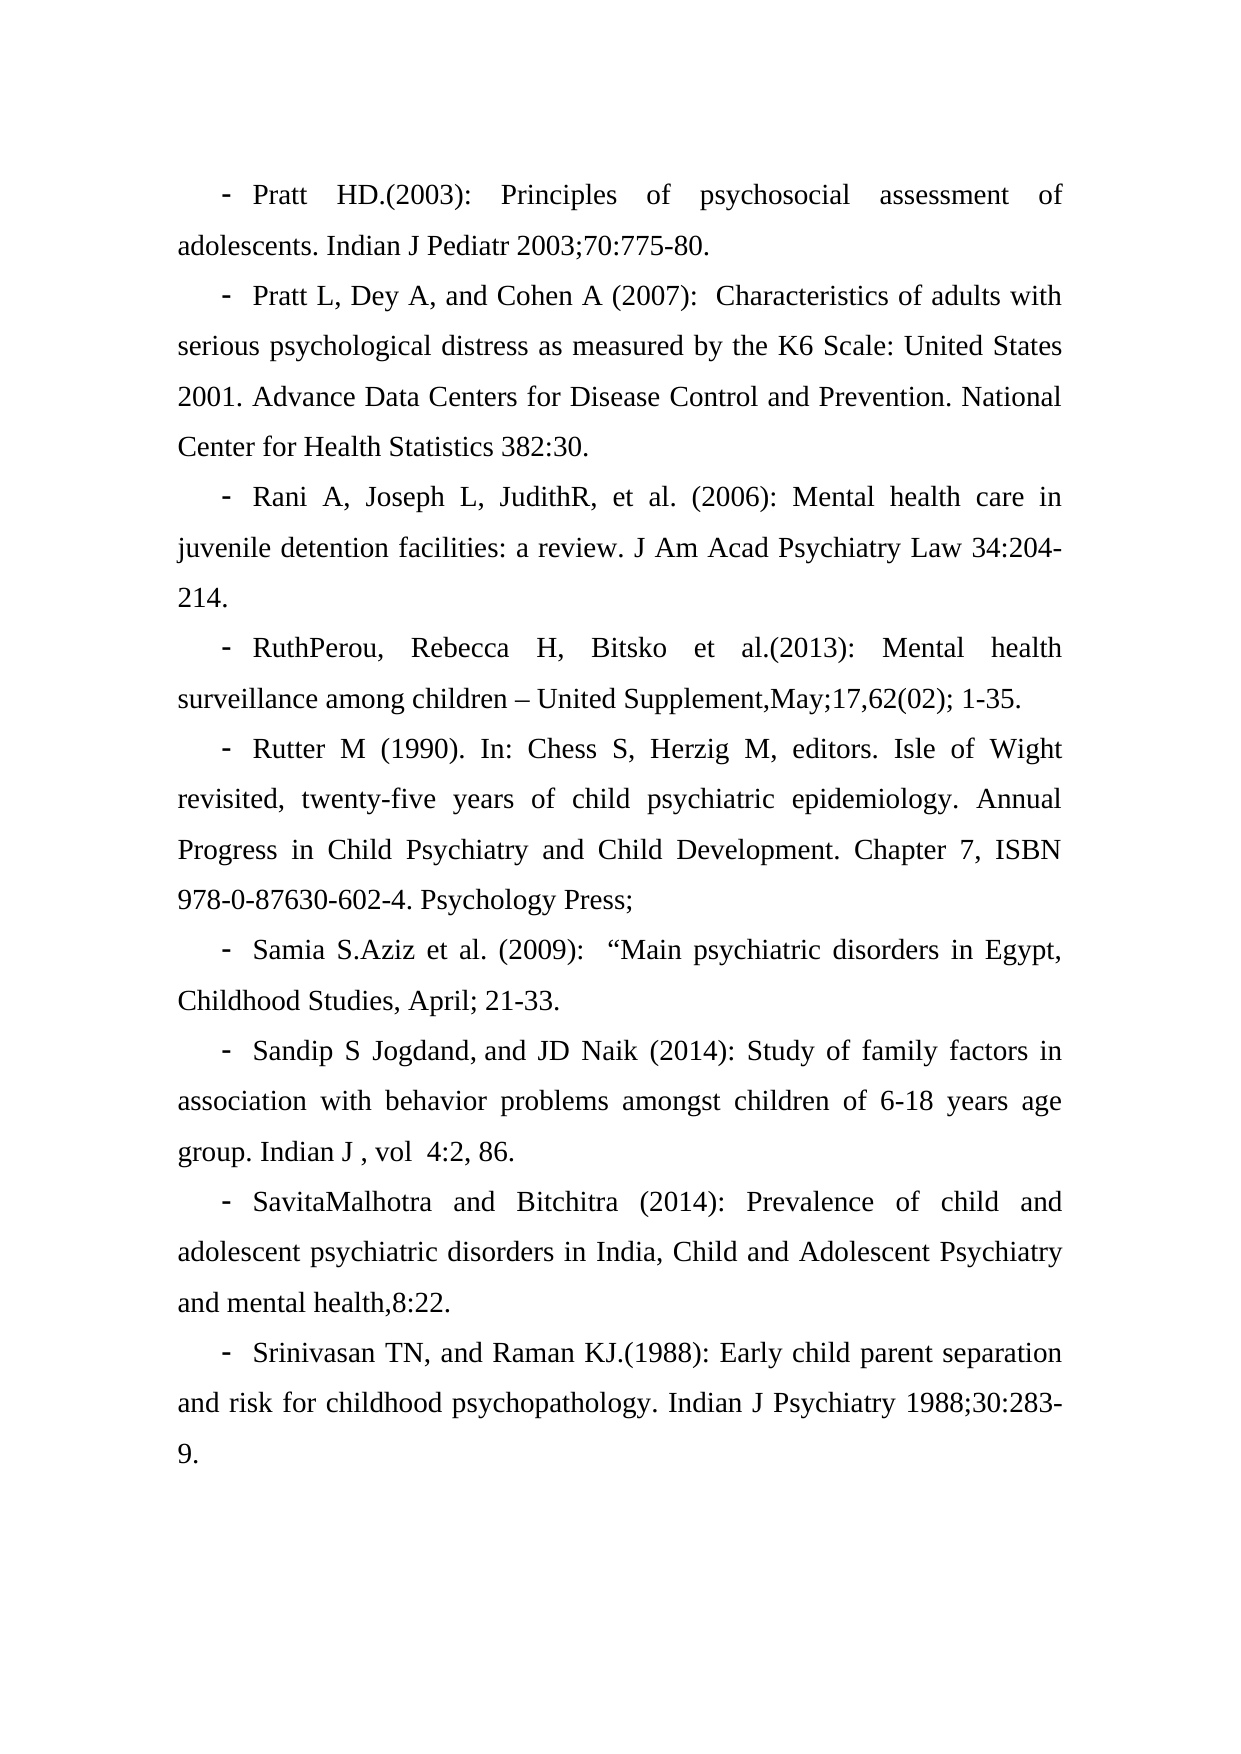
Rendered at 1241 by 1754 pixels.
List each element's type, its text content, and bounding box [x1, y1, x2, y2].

list Rutter M (1990). In: Chess S, Herzig M, editors. Isle of Wight revisited, twenty-five years of child psychiatric epidemiology. Annual Progress in Child Psychiatry and Child Development. Chapter 7, ISBN 978-0-87630-602-4. Psychology Press; [177, 731, 1063, 916]
list SavitaMalhotra and Bitchitra (2014): Prevalence of child and adolescent psychiatric disorders in India, Child and Adolescent Psychiatry and mental health,8:22. [177, 1184, 1063, 1318]
list Sandip S Jogdand, and JD Naik (2014): Study of family factors in association with behavior problems amongst children of 6-18 years age group. Indian J , vol 4:2, 86. [177, 1033, 1063, 1167]
list RuthPerou, Rebecca H, Bitsko et al.(2013): Mental health surveillance among children – United Supplement,May;17,62(02); 1-35. [177, 630, 1063, 714]
list Rani A, Joseph L, JudithR, et al. (2006): Mental health care in juvenile detention facilities: a review. J Am Acad Psychiatry Law 34:204-214. [177, 479, 1063, 613]
list Samia S.Aziz et al. (2009): “Main psychiatric disorders in Egypt, Childhood Studies, April; 21-33. [177, 932, 1063, 1016]
list Pratt L, Dey A, and Cohen A (2007): Characteristics of adults with serious psychological distress as measured by the K6 Scale: United States 2001. Advance Data Centers for Disease Control and Prevention. National Center for Health Statistics 382:30. [177, 278, 1063, 462]
list Pratt HD.(2003): Principles of psychosocial assessment of adolescents. Indian J Pediatr 2003;70:775-80. [177, 177, 1063, 261]
list Srinivasan TN, and Raman KJ.(1988): Early child parent separation and risk for childhood psychopathology. Indian J Psychiatry 1988;30:283-9. [177, 1335, 1063, 1469]
